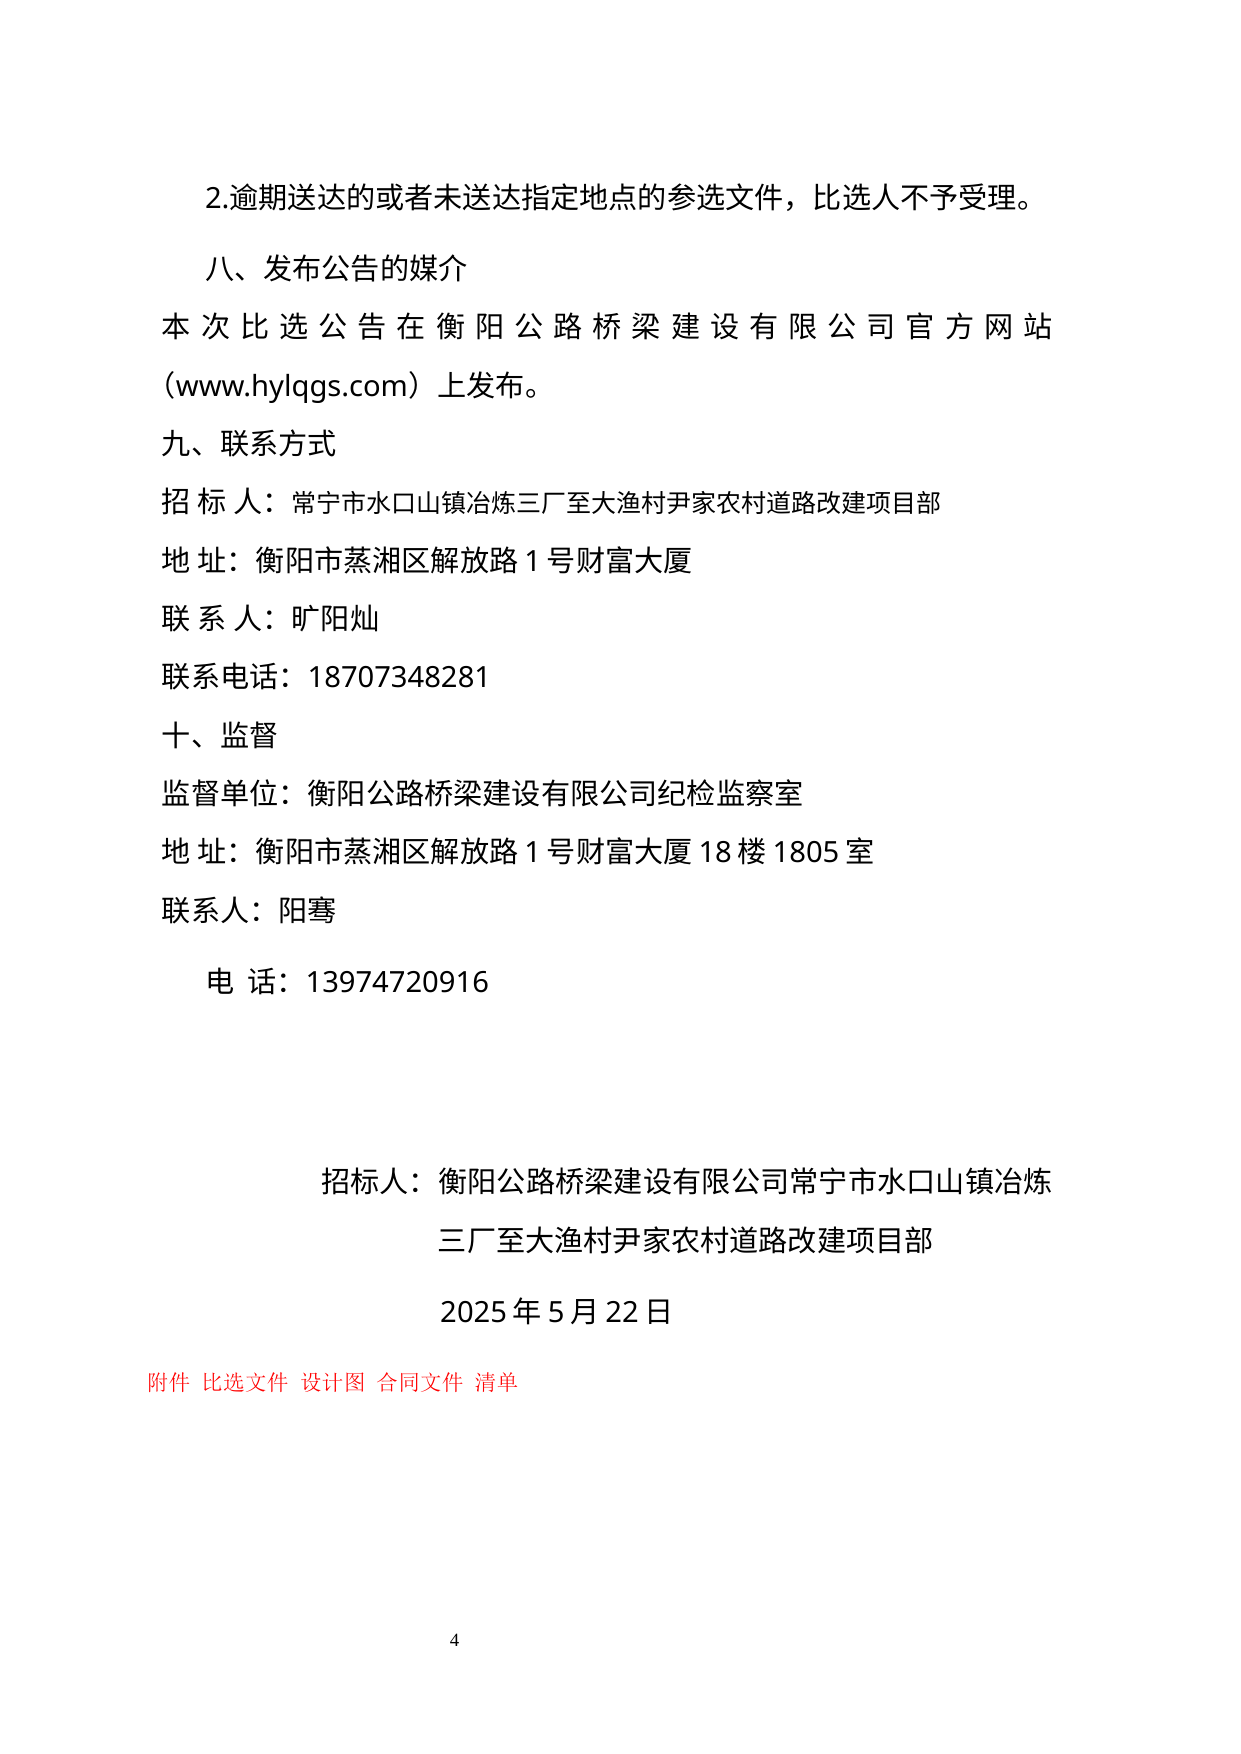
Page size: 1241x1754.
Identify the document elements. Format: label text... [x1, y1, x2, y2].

text 招标人：衡阳公路桥梁建设有限公司常宁市水口山镇冶炼三厂至大渔村尹家农村道路改建项目部 [321, 1146, 1053, 1263]
text 2025年5月22日 [146, 1275, 1053, 1334]
text 2.逾期送达的或者未送达指定地点的参选文件，比选人不予受理。 [146, 162, 1053, 220]
text 附件 比选文件 设计图 合同文件 清单 [146, 1365, 1029, 1398]
text 电 话：13974720916 [146, 945, 1053, 1004]
text 八、发布公告的媒介 本次比选公告在衡阳公路桥梁建设有限公司官方网站（www.hylqgs.com）上发布。 九、联系方式 招 标 人：常宁市水口山镇冶炼三厂至大渔村尹家农村道路改建项目部 地 址：衡阳市蒸湘区解放路1号财富大厦 联 系 人：旷阳灿 联系电话：18707348281 十、监督 监督单位：衡阳公路桥梁建设有限公司纪检监察室 地 址：衡阳市蒸湘区解放路1号财富大厦18楼1805室 联系人：阳骞 [146, 233, 1053, 933]
